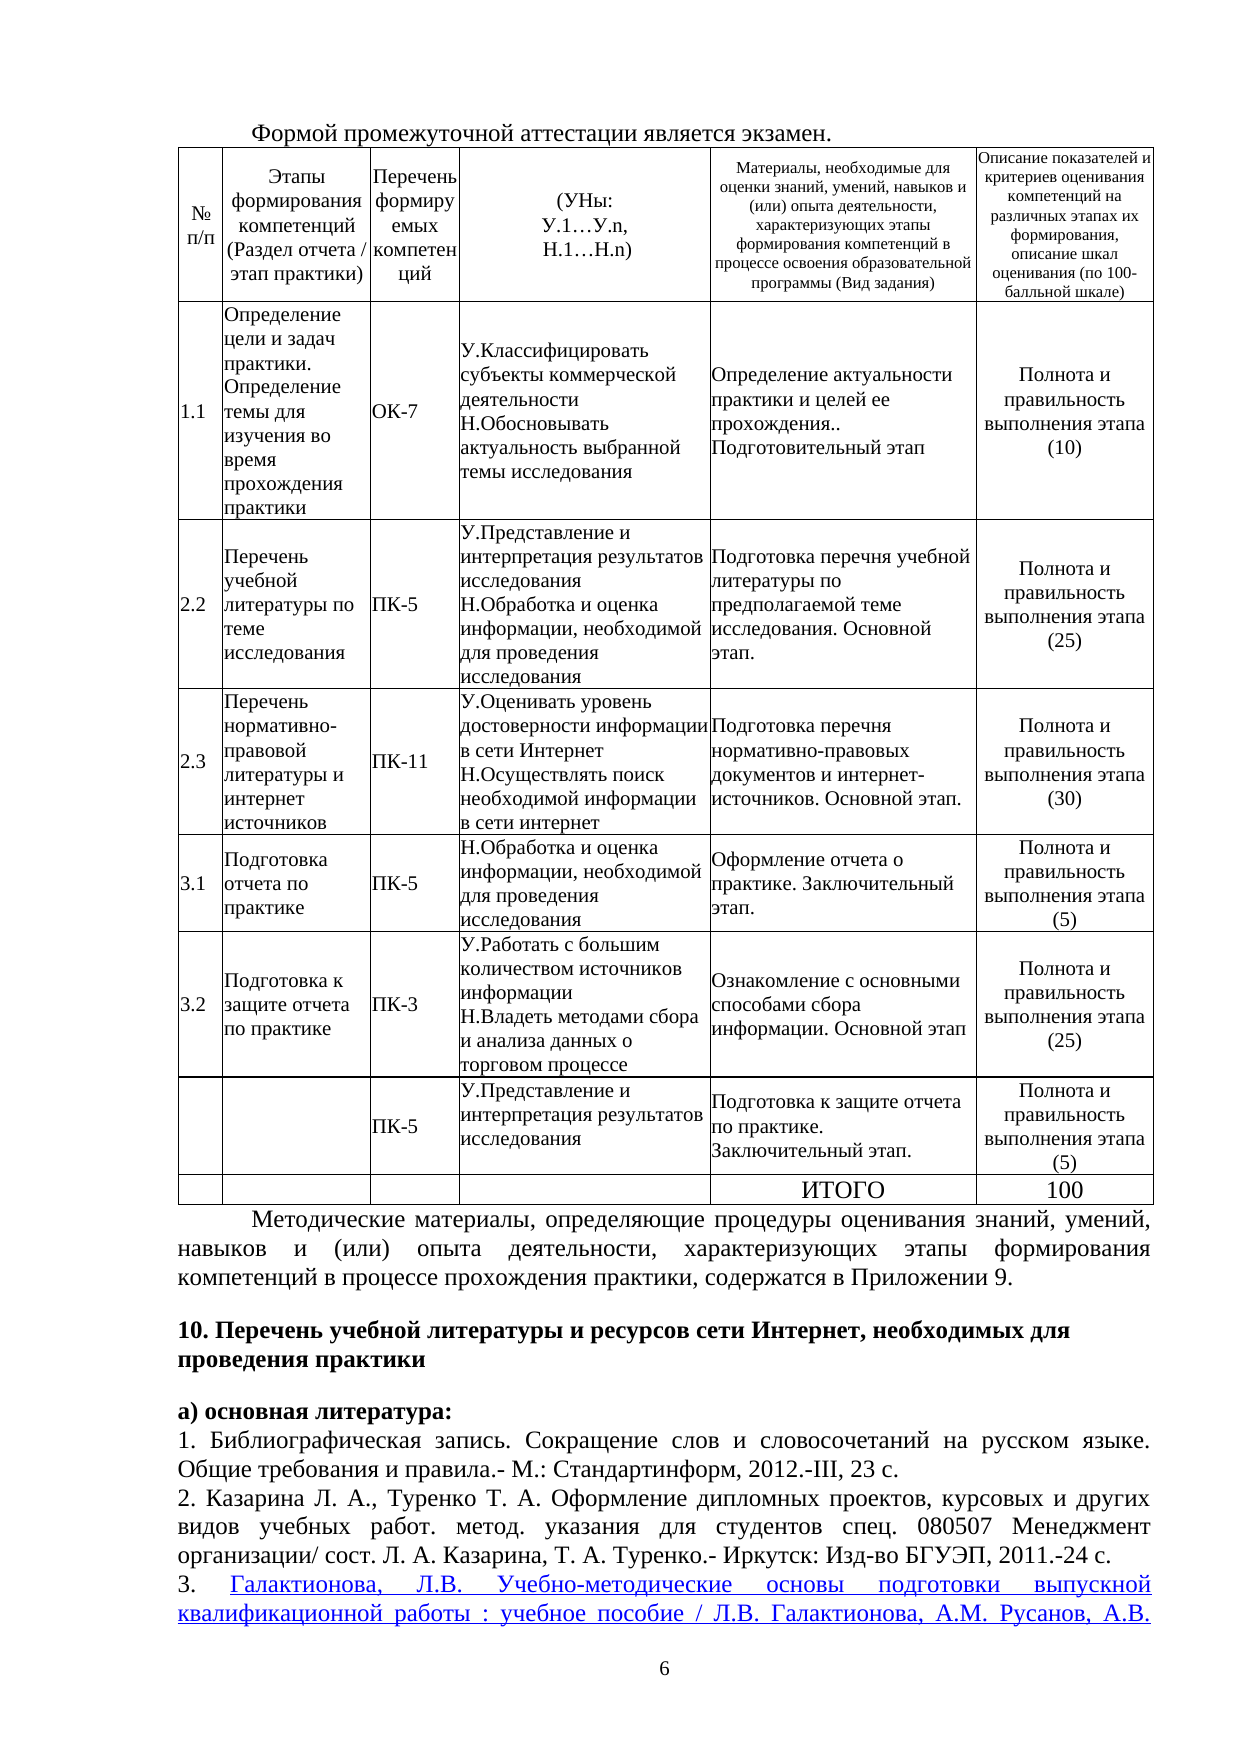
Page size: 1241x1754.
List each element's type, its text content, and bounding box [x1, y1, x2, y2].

table_cell Подготовка отчета по практике [223, 835, 370, 931]
table_cell 3.2 [179, 932, 222, 1076]
table_cell 2.2 [179, 520, 222, 688]
text а) основная литература: [177, 1396, 1152, 1425]
table_cell [223, 1078, 370, 1174]
table_cell 1.1 [179, 302, 222, 519]
table_cell Полнота и правильность выполнения этапа (25) [977, 520, 1153, 688]
table_cell У.Представление и интерпретация результатов исследования Н.Обработка и оценка информации, необходимой для проведения исследования [460, 520, 710, 688]
table_cell [179, 1078, 222, 1174]
table_cell ПК-5 [371, 835, 459, 931]
table_cell Полнота и правильность выполнения этапа (5) [977, 1078, 1153, 1174]
table_cell 3.1 [179, 835, 222, 931]
table_header (УНы: У.1…У.n, Н.1…Н.n) [460, 148, 710, 301]
table_cell Определение актуальности практики и целей ее прохождения.. Подготовительный этап [711, 302, 976, 519]
table_header Перечень формируемых компетенций [371, 148, 459, 301]
table_cell Полнота и правильность выполнения этапа (5) [977, 835, 1153, 931]
table_cell ПК-11 [371, 689, 459, 834]
text 10. Перечень учебной литературы и ресурсов сети Интернет, необходимых для проведения практики [177, 1315, 1152, 1372]
table_cell 2.3 [179, 689, 222, 834]
text 1. Библиографическая запись. Сокращение слов и словосочетаний на русском языке. Общие требования и правила.- М.: Стандартинформ, 2012.-III, 23 с. [177, 1425, 1152, 1483]
table_cell [223, 1175, 370, 1203]
table_header Этапы формирования компетенций (Раздел отчета / этап практики) [223, 148, 370, 301]
table_cell У.Классифицировать субъекты коммерческой деятельности Н.Обосновывать актуальность выбранной темы исследования [460, 302, 710, 519]
table_cell ПК-5 [371, 520, 459, 688]
table_cell Подготовка к защите отчета по практике. Заключительный этап. [711, 1078, 976, 1174]
table_cell [371, 1175, 459, 1203]
table_cell У.Представление и интерпретация результатов исследования [460, 1078, 710, 1174]
table_cell Полнота и правильность выполнения этапа (25) [977, 932, 1153, 1076]
table_cell Полнота и правильность выполнения этапа (10) [977, 302, 1153, 519]
table_cell Подготовка перечня учебной литературы по предполагаемой теме исследования. Основной этап. [711, 520, 976, 688]
table_cell Определение цели и задач практики. Определение темы для изучения во время прохождения практики [223, 302, 370, 519]
table_cell Подготовка к защите отчета по практике [223, 932, 370, 1076]
text Методические материалы, определяющие процедуры оценивания знаний, умений, навыков и (или) опыта деятельности, характеризующих этапы формирования компетенций в процессе прохождения практики, содержатся в Приложении 9. [177, 1204, 1152, 1291]
table_cell Полнота и правильность выполнения этапа (30) [977, 689, 1153, 834]
table_cell У.Работать с большим количеством источников информации Н.Владеть методами сбора и анализа данных о торговом процессе [460, 932, 710, 1076]
table_cell 100 [977, 1175, 1153, 1203]
table_cell Оформление отчета о практике. Заключительный этап. [711, 835, 976, 931]
table_cell Перечень учебной литературы по теме исследования [223, 520, 370, 688]
table_cell Н.Обработка и оценка информации, необходимой для проведения исследования [460, 835, 710, 931]
table_cell ПК-3 [371, 932, 459, 1076]
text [177, 1569, 1152, 1626]
table_cell У.Оценивать уровень достоверности информации в сети Интернет Н.Осуществлять поиск необходимой информации в сети интернет [460, 689, 710, 834]
table_cell ИТОГО [711, 1175, 976, 1203]
table_cell [460, 1175, 710, 1203]
text 2. Казарина Л. А., Туренко Т. А. Оформление дипломных проектов, курсовых и других видов учебных работ. метод. указания для студентов спец. 080507 Менеджмент организации/ сост. Л. А. Казарина, Т. А. Туренко.- Иркутск: Изд-во БГУЭП, 2011.-24 с. [177, 1483, 1152, 1569]
table_cell Подготовка перечня нормативно-правовых документов и интернет-источников. Основной этап. [711, 689, 976, 834]
table_cell Ознакомление с основными способами сбора информации. Основной этап [711, 932, 976, 1076]
table_cell ОК-7 [371, 302, 459, 519]
table_header Описание показателей и критериев оценивания компетенций на различных этапах их формирования, описание шкал оценивания (по 100-балльной шкале) [977, 148, 1153, 301]
table_header Материалы, необходимые для оценки знаний, умений, навыков и (или) опыта деятельности, характеризующих этапы формирования компетенций в процессе освоения образовательной программы (Вид задания) [711, 148, 976, 301]
table_cell Перечень нормативно-правовой литературы и интернет источников [223, 689, 370, 834]
table_cell [179, 1175, 222, 1203]
table_cell ПК-5 [371, 1078, 459, 1174]
text Формой промежуточной аттестации является экзамен. [177, 118, 1152, 147]
table_header № п/п [179, 148, 222, 301]
